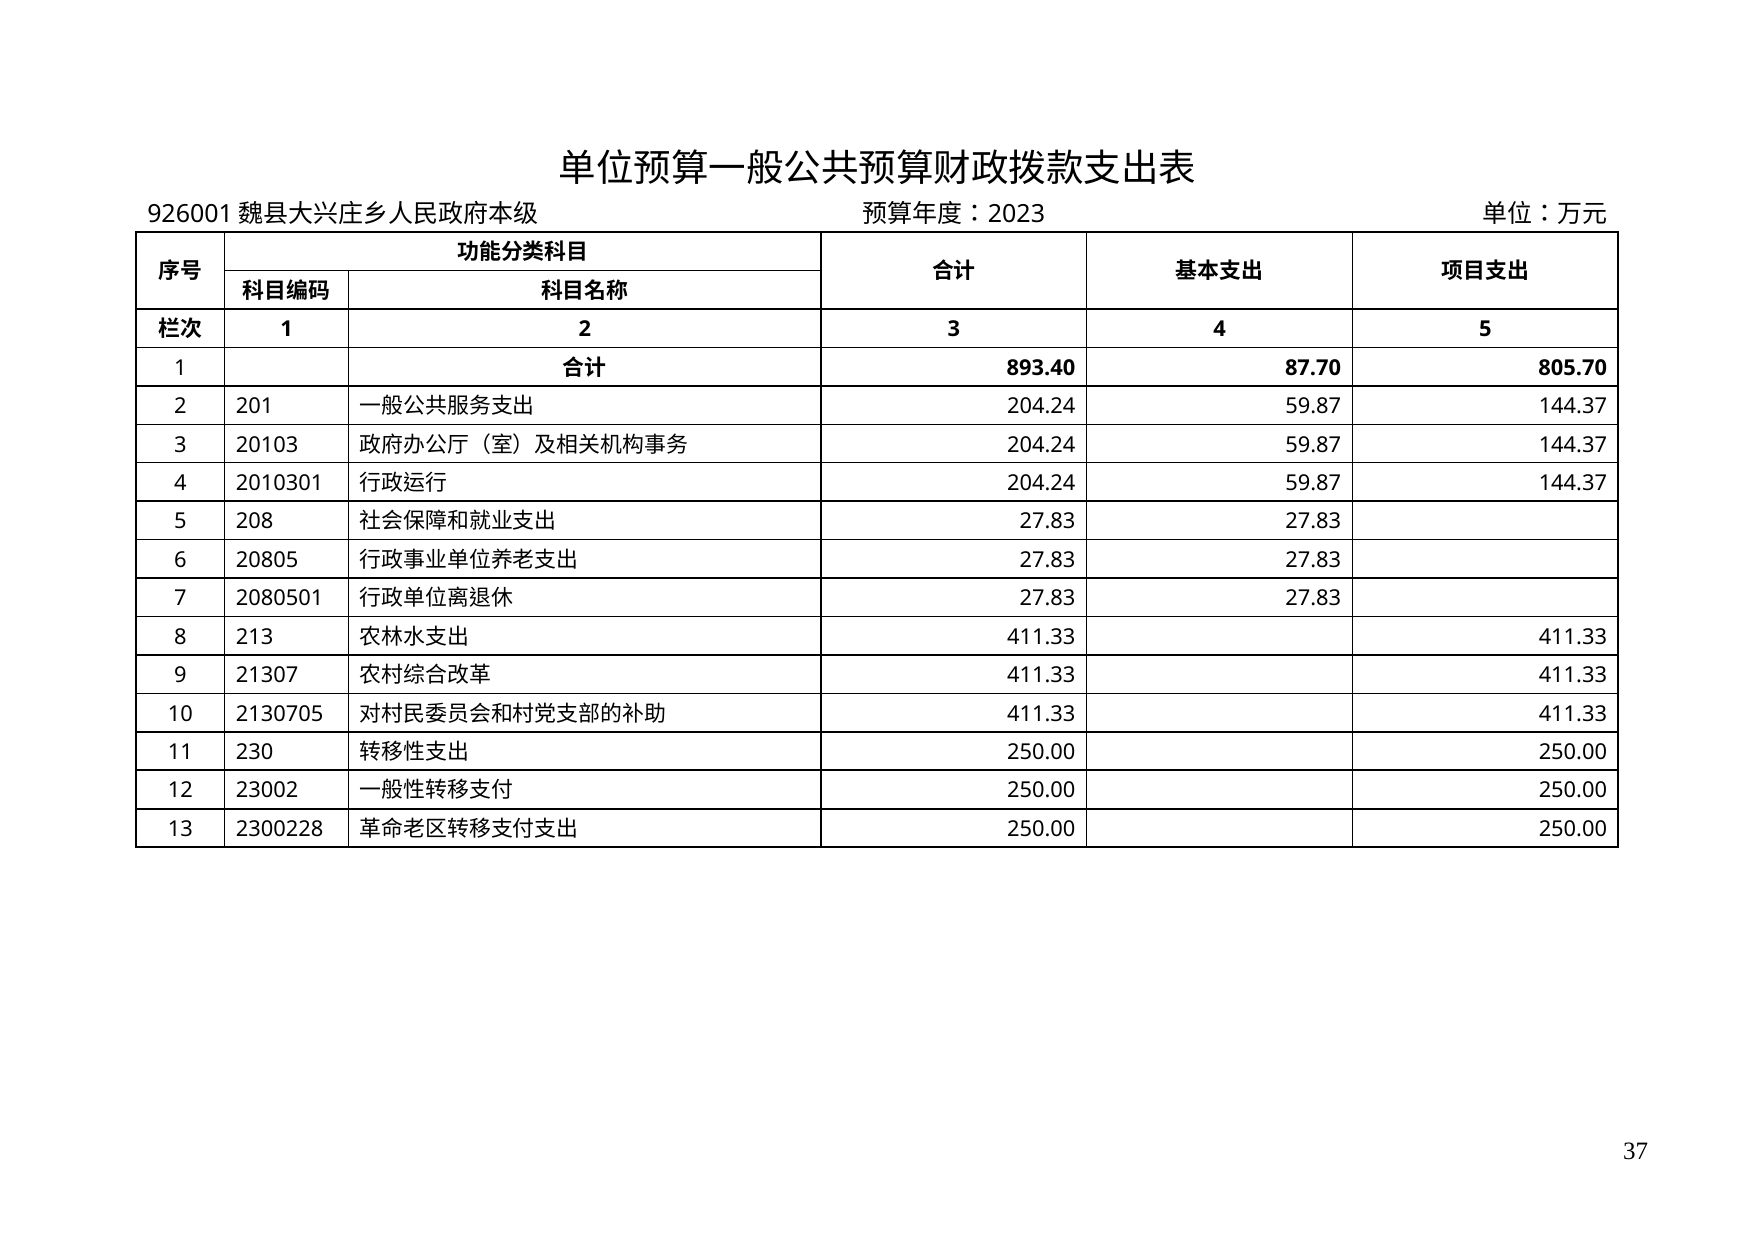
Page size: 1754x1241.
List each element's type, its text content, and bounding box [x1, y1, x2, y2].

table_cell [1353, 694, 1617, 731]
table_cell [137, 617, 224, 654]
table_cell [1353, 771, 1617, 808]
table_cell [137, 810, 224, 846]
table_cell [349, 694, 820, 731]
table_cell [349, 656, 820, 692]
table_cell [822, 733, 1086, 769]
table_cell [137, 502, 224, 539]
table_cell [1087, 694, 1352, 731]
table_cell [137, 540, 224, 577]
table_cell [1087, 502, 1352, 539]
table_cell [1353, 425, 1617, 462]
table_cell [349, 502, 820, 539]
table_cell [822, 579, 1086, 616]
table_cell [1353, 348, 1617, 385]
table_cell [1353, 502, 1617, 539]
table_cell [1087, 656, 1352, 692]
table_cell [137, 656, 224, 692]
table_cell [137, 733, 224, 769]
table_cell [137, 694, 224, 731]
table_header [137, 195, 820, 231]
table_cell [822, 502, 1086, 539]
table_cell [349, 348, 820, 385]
text 单位预算一般公共预算财政拨款支出表 [106, 142, 1648, 193]
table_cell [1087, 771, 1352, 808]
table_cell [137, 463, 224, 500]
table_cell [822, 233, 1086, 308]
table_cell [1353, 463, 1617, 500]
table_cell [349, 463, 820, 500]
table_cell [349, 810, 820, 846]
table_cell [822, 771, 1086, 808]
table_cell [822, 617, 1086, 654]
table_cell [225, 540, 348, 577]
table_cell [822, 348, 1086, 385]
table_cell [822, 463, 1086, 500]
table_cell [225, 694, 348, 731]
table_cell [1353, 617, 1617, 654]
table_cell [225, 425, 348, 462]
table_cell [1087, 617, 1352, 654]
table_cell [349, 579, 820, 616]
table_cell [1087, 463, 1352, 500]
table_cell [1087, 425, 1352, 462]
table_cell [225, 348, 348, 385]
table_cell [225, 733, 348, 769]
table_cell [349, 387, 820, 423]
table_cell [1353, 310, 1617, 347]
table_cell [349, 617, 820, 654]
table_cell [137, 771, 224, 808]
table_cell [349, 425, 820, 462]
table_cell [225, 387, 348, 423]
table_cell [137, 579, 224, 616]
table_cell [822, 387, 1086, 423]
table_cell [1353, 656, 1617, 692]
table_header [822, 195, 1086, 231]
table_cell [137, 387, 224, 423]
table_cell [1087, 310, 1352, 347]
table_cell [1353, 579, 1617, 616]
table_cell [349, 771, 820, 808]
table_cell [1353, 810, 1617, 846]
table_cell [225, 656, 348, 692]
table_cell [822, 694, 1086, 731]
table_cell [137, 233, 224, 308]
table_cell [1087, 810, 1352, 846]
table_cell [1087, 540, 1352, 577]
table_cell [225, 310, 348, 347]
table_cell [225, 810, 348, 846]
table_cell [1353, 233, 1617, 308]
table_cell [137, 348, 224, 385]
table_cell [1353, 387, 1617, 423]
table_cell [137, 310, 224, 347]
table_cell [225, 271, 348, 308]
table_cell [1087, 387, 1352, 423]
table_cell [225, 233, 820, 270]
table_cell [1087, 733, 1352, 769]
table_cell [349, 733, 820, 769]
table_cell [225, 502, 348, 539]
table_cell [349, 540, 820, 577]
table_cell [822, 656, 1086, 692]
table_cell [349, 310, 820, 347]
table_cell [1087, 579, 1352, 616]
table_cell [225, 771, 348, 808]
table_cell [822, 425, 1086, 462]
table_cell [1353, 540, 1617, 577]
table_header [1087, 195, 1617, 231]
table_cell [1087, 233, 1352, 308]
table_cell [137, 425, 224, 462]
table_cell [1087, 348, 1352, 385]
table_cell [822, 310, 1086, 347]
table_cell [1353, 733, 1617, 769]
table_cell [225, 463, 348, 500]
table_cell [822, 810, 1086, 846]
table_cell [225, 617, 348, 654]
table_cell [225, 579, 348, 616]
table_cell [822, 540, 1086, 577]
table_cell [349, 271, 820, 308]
